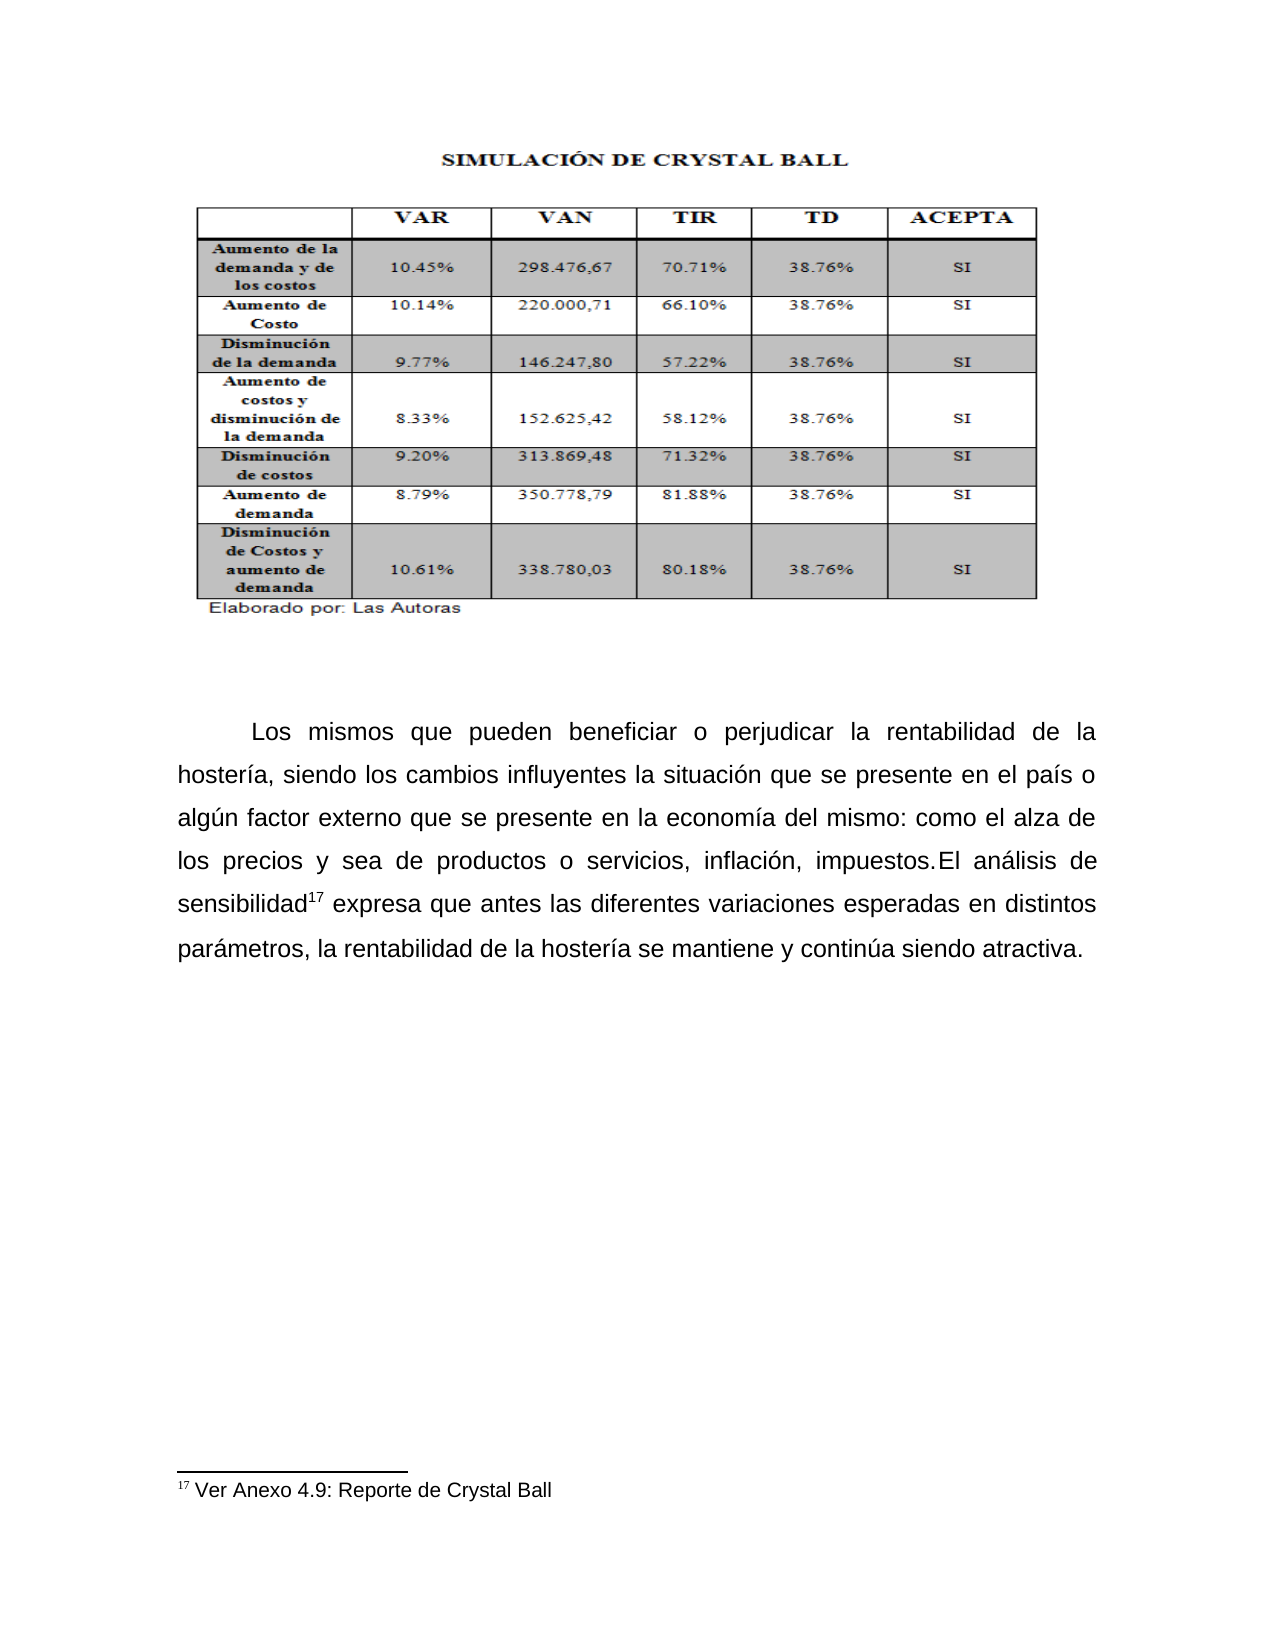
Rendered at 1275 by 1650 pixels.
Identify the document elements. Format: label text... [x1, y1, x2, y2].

picture [177, 147, 1068, 618]
text Los mismos que pueden beneficiar o perjudicar la rentabilidad de la hostería, siendo los cambios influyentes la situación que se presente en el país o algún factor externo que se presente en la economía del mismo: como el alza de los precios y sea de productos o servicios, inflación, impuestos.El análisis de sensibilidad expresa que antes las diferentes variaciones esperadas en distintos parámetros, la rentabilidad de la hostería se mantiene y continúa siendo atractiva. [177, 717, 1098, 964]
